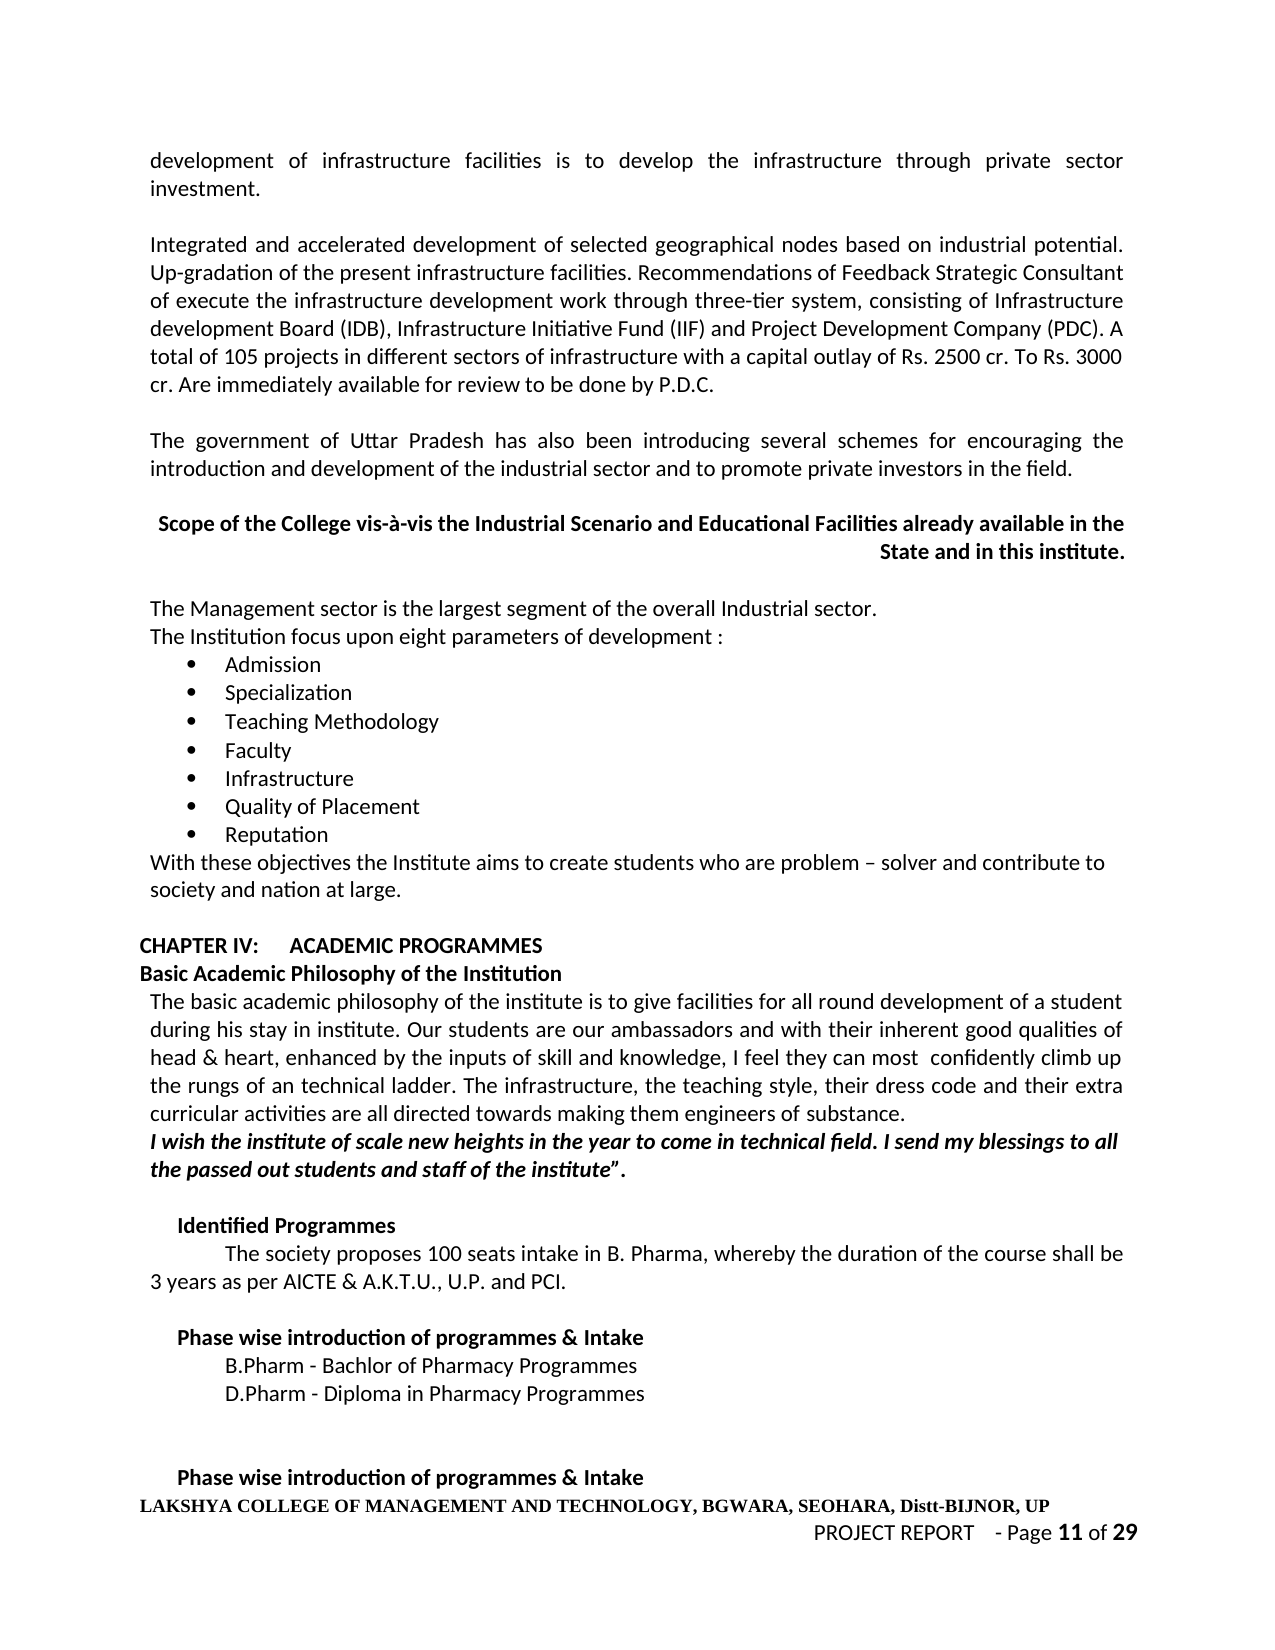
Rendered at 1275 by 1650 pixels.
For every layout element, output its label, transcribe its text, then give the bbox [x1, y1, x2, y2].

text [150, 146, 1126, 202]
text The society proposes 100 seats intake in B. Pharma, whereby the duration of the course shall be 3 years as per AICTE & A.K.T.U., U.P. and PCI. [150, 1239, 1126, 1295]
text D.Pharm - Diploma in Pharmacy Programmes [225, 1379, 1120, 1407]
list Identified Programmes [139, 1211, 1137, 1239]
subtitle Phase wise introduction of programmes & Intake [139, 1463, 1137, 1491]
text The government of Uttar Pradesh has also been introducing several schemes for encouraging the introduction and development of the industrial sector and to promote private investors in the field. [150, 426, 1126, 482]
subtitle I wish the institute of scale new heights in the year to come in technical field. I send my blessings to all the passed out students and staff of the institute”. [150, 1128, 1137, 1183]
text With these objectives the Institute aims to create students who are problem – solver and contribute to society and nation at large. [150, 848, 1120, 903]
list Reputation [187, 820, 1137, 848]
list Faculty [187, 735, 1137, 764]
list Infrastructure [187, 764, 1137, 792]
text The Management sector is the largest segment of the overall Industrial sector. The Institution focus upon eight parameters of development : [150, 594, 881, 650]
subtitle CHAPTER IV: ACADEMIC PROGRAMMES [139, 931, 1137, 959]
list Teaching Methodology [187, 706, 1137, 735]
text Basic Academic Philosophy of the Institution [139, 959, 1137, 987]
subtitle Scope of the College vis-à-vis the Industrial Scenario and Educational Facilities already available in the State and in this institute. [139, 510, 1125, 565]
text B.Pharm - Bachlor of Pharmacy Programmes [225, 1351, 1120, 1379]
text Integrated and accelerated development of selected geographical nodes based on industrial potential. Up-gradation of the present infrastructure facilities. Recommendations of Feedback Strategic Consultant of execute the infrastructure development work through three-tier system, consisting of Infrastructure development Board (IDB), Infrastructure Initiative Fund (IIF) and Project Development Company (PDC). A total of 105 projects in different sectors of infrastructure with a capital outlay of Rs. 2500 cr. To Rs. 3000 cr. Are immediately available for review to be done by P.D.C. [150, 230, 1126, 398]
list Quality of Placement [187, 792, 1137, 820]
subtitle Phase wise introduction of programmes & Intake [139, 1323, 1137, 1351]
text The basic academic philosophy of the institute is to give facilities for all round development of a student during his stay in institute. Our students are our ambassadors and with their inherent good qualities of head & heart, enhanced by the inputs of skill and knowledge, I feel they can most confidently climb up the rungs of an technical ladder. The infrastructure, the teaching style, their dress code and their extra curricular activities are all directed towards making them engineers of substance. [150, 987, 1125, 1128]
list Admission [187, 650, 1137, 678]
list Specialization [187, 678, 1137, 706]
